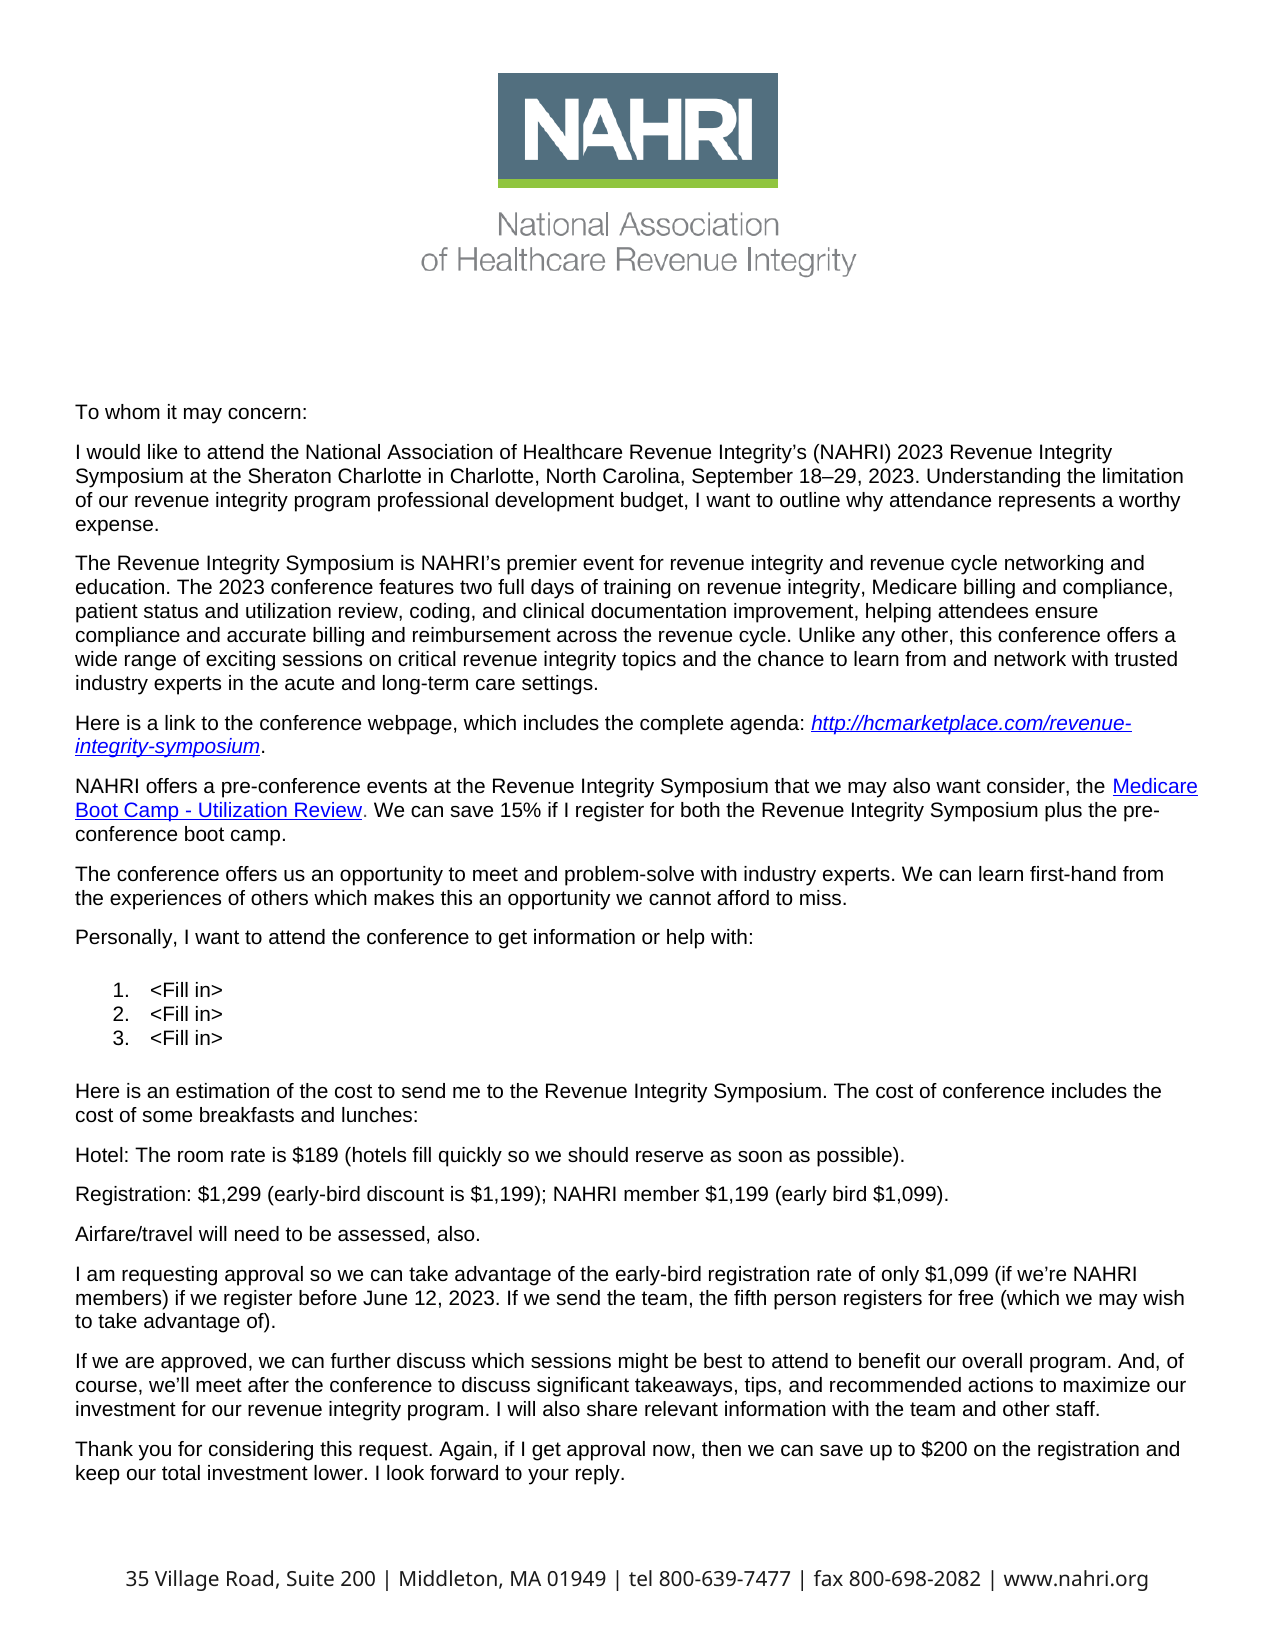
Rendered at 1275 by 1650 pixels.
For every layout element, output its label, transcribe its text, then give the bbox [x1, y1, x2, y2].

text NAHRI offers a pre-conference events at the Revenue Integrity Symposium that we may also want consider, the Medicare Boot Camp - Utilization Review. We can save 15% if I register for both the Revenue Integrity Symposium plus the pre-conference boot camp. [75, 774, 1200, 846]
list <Fill in> [112, 978, 1200, 1002]
text Hotel: The room rate is $189 (hotels fill quickly so we should reserve as soon as possible). [75, 1143, 1200, 1167]
text I would like to attend the National Association of Healthcare Revenue Integrity’s (NAHRI) 2023 Revenue Integrity Symposium at the Sheraton Charlotte in Charlotte, North Carolina, September 18–29, 2023. Understanding the limitation of our revenue integrity program professional development budget, I want to outline why attendance represents a worthy expense. [75, 439, 1200, 535]
text Registration: $1,299 (early-bird discount is $1,199); NAHRI member $1,199 (early bird $1,099). [75, 1182, 1200, 1206]
text Personally, I want to attend the conference to get information or help with: [75, 925, 1200, 949]
list <Fill in> [112, 1026, 1200, 1050]
text Airfare/travel will need to be assessed, also. [75, 1222, 1200, 1246]
text Here is an estimation of the cost to send me to the Revenue Integrity Symposium. The cost of conference includes the cost of some breakfasts and lunches: [75, 1079, 1200, 1127]
text The conference offers us an opportunity to meet and problem-solve with industry experts. We can learn first-hand from the experiences of others which makes this an opportunity we cannot afford to miss. [75, 861, 1200, 909]
text If we are approved, we can further discuss which sessions might be best to attend to benefit our overall program. And, of course, we’ll meet after the conference to discuss significant takeaways, tips, and recommended actions to maximize our investment for our revenue integrity program. I will also share relevant information with the team and other staff. [75, 1349, 1200, 1421]
text The Revenue Integrity Symposium is NAHRI’s premier event for revenue integrity and revenue cycle networking and education. The 2023 conference features two full days of training on revenue integrity, Medicare billing and compliance, patient status and utilization review, coding, and clinical documentation improvement, helping attendees ensure compliance and accurate billing and reimbursement across the revenue cycle. Unlike any other, this conference offers a wide range of exciting sessions on critical revenue integrity topics and the chance to learn from and network with trusted industry experts in the acute and long-term care settings. [75, 551, 1200, 695]
text Here is a link to the conference webpage, which includes the complete agenda: http://hcmarketplace.com/revenue-integrity-symposium. [75, 710, 1200, 758]
text Thank you for considering this request. Again, if I get approval now, then we can save up to $200 on the registration and keep our total investment lower. I look forward to your reply. [75, 1436, 1200, 1484]
list <Fill in> [112, 1002, 1200, 1026]
text I am requesting approval so we can take advantage of the early-bird registration rate of only $1,099 (if we’re NAHRI members) if we register before June 12, 2023. If we send the team, the fifth person registers for free (which we may wish to take advantage of). [75, 1261, 1200, 1333]
text To whom it may concern: [75, 400, 1200, 424]
